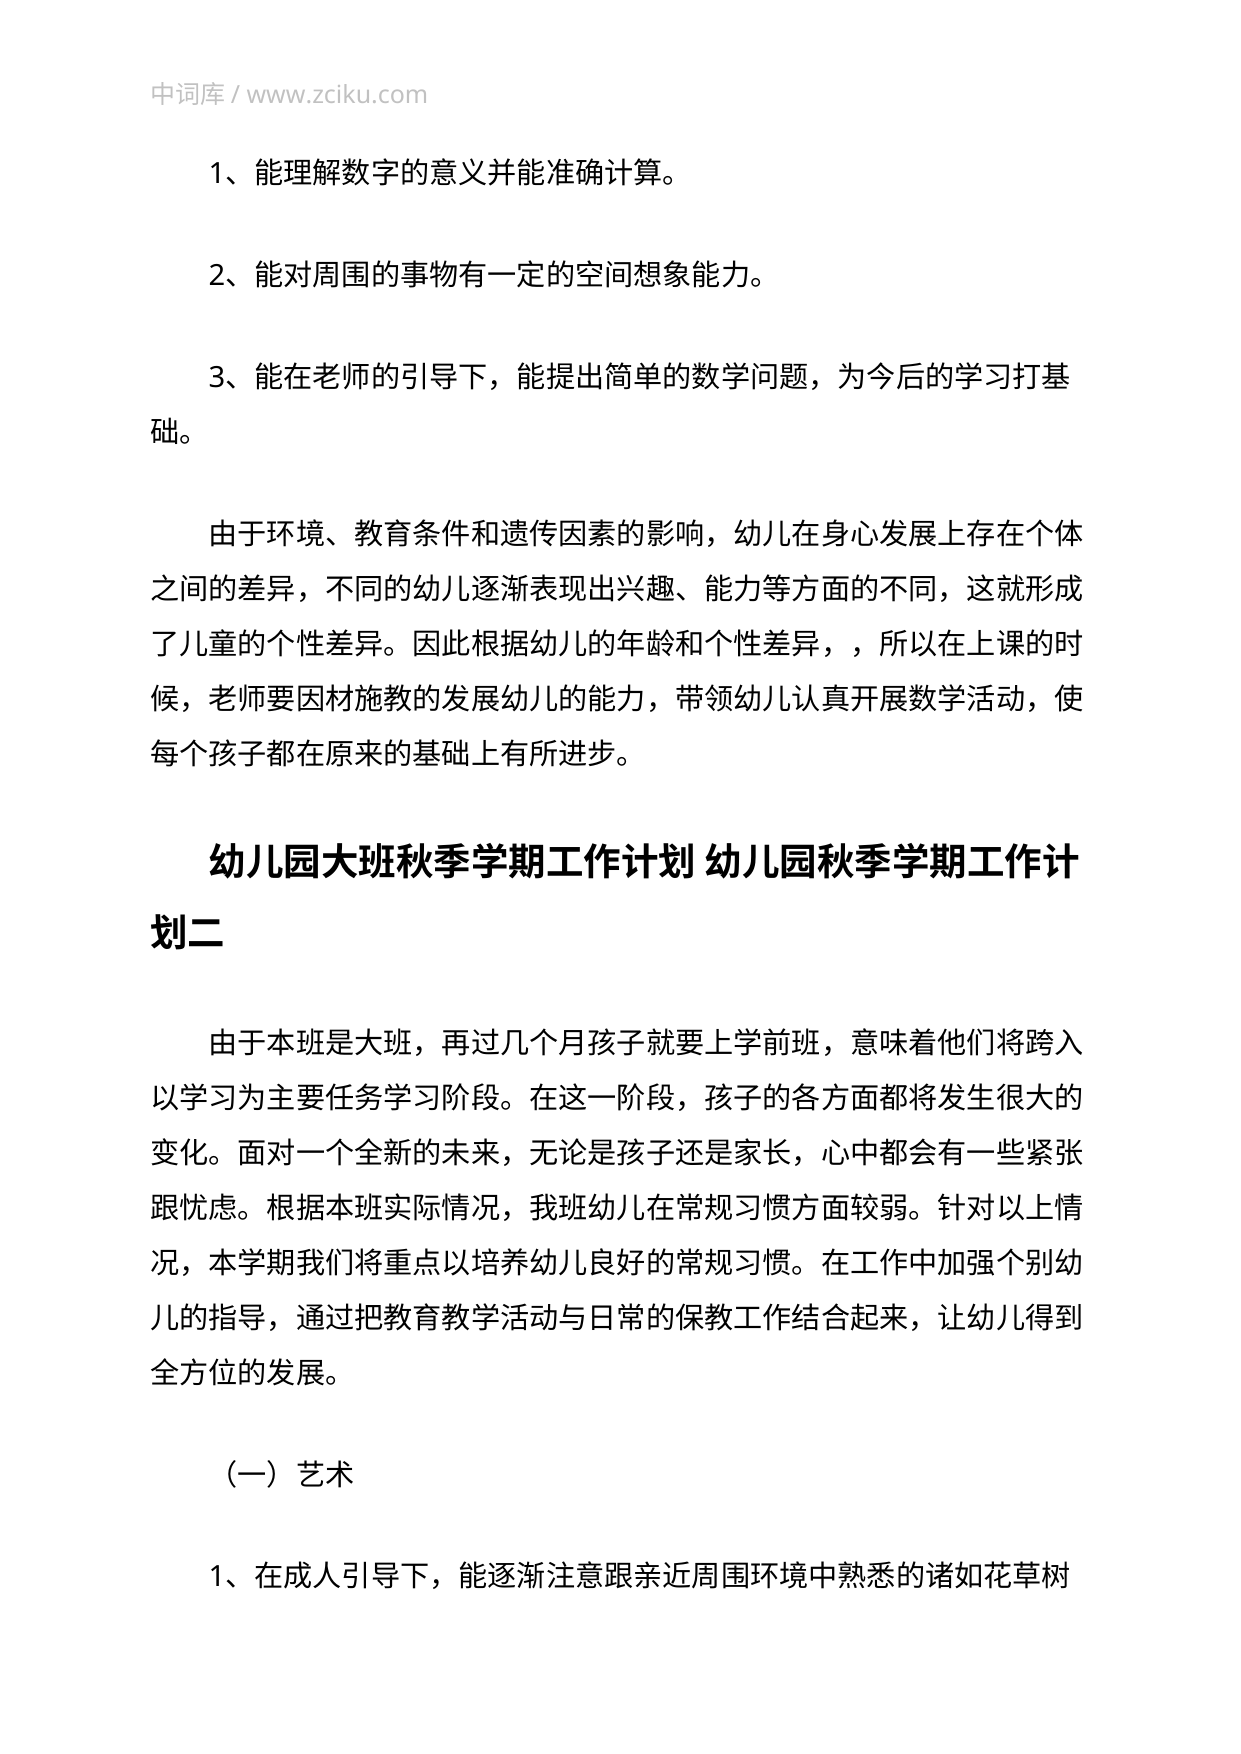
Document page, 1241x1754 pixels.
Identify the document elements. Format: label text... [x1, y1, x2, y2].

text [150, 1553, 1090, 1595]
text 由于本班是大班，再过几个月孩子就要上学前班，意味着他们将跨入以学习为主要任务学习阶段。在这一阶段，孩子的各方面都将发生很大的变化。面对一个全新的未来，无论是孩子还是家长，心中都会有一些紧张跟忧虑。根据本班实际情况，我班幼儿在常规习惯方面较弱。针对以上情况，本学期我们将重点以培养幼儿良好的常规习惯。在工作中加强个别幼儿的指导，通过把教育教学活动与日常的保教工作结合起来，让幼儿得到全方位的发展。 [150, 1020, 1090, 1392]
text 由于环境、教育条件和遗传因素的影响，幼儿在身心发展上存在个体之间的差异，不同的幼儿逐渐表现出兴趣、能力等方面的不同，这就形成了儿童的个性差异。因此根据幼儿的年龄和个性差异，，所以在上课的时候，老师要因材施教的发展幼儿的能力，带领幼儿认真开展数学活动，使每个孩子都在原来的基础上有所进步。 [150, 511, 1090, 773]
text 幼儿园大班秋季学期工作计划 幼儿园秋季学期工作计划二 [150, 832, 1090, 957]
text （一）艺术 [150, 1451, 1090, 1493]
text 1、能理解数字的意义并能准确计算。 [150, 150, 1090, 192]
text 3、能在老师的引导下，能提出简单的数学问题，为今后的学习打基础。 [150, 354, 1090, 451]
text 2、能对周围的事物有一定的空间想象能力。 [150, 252, 1090, 294]
